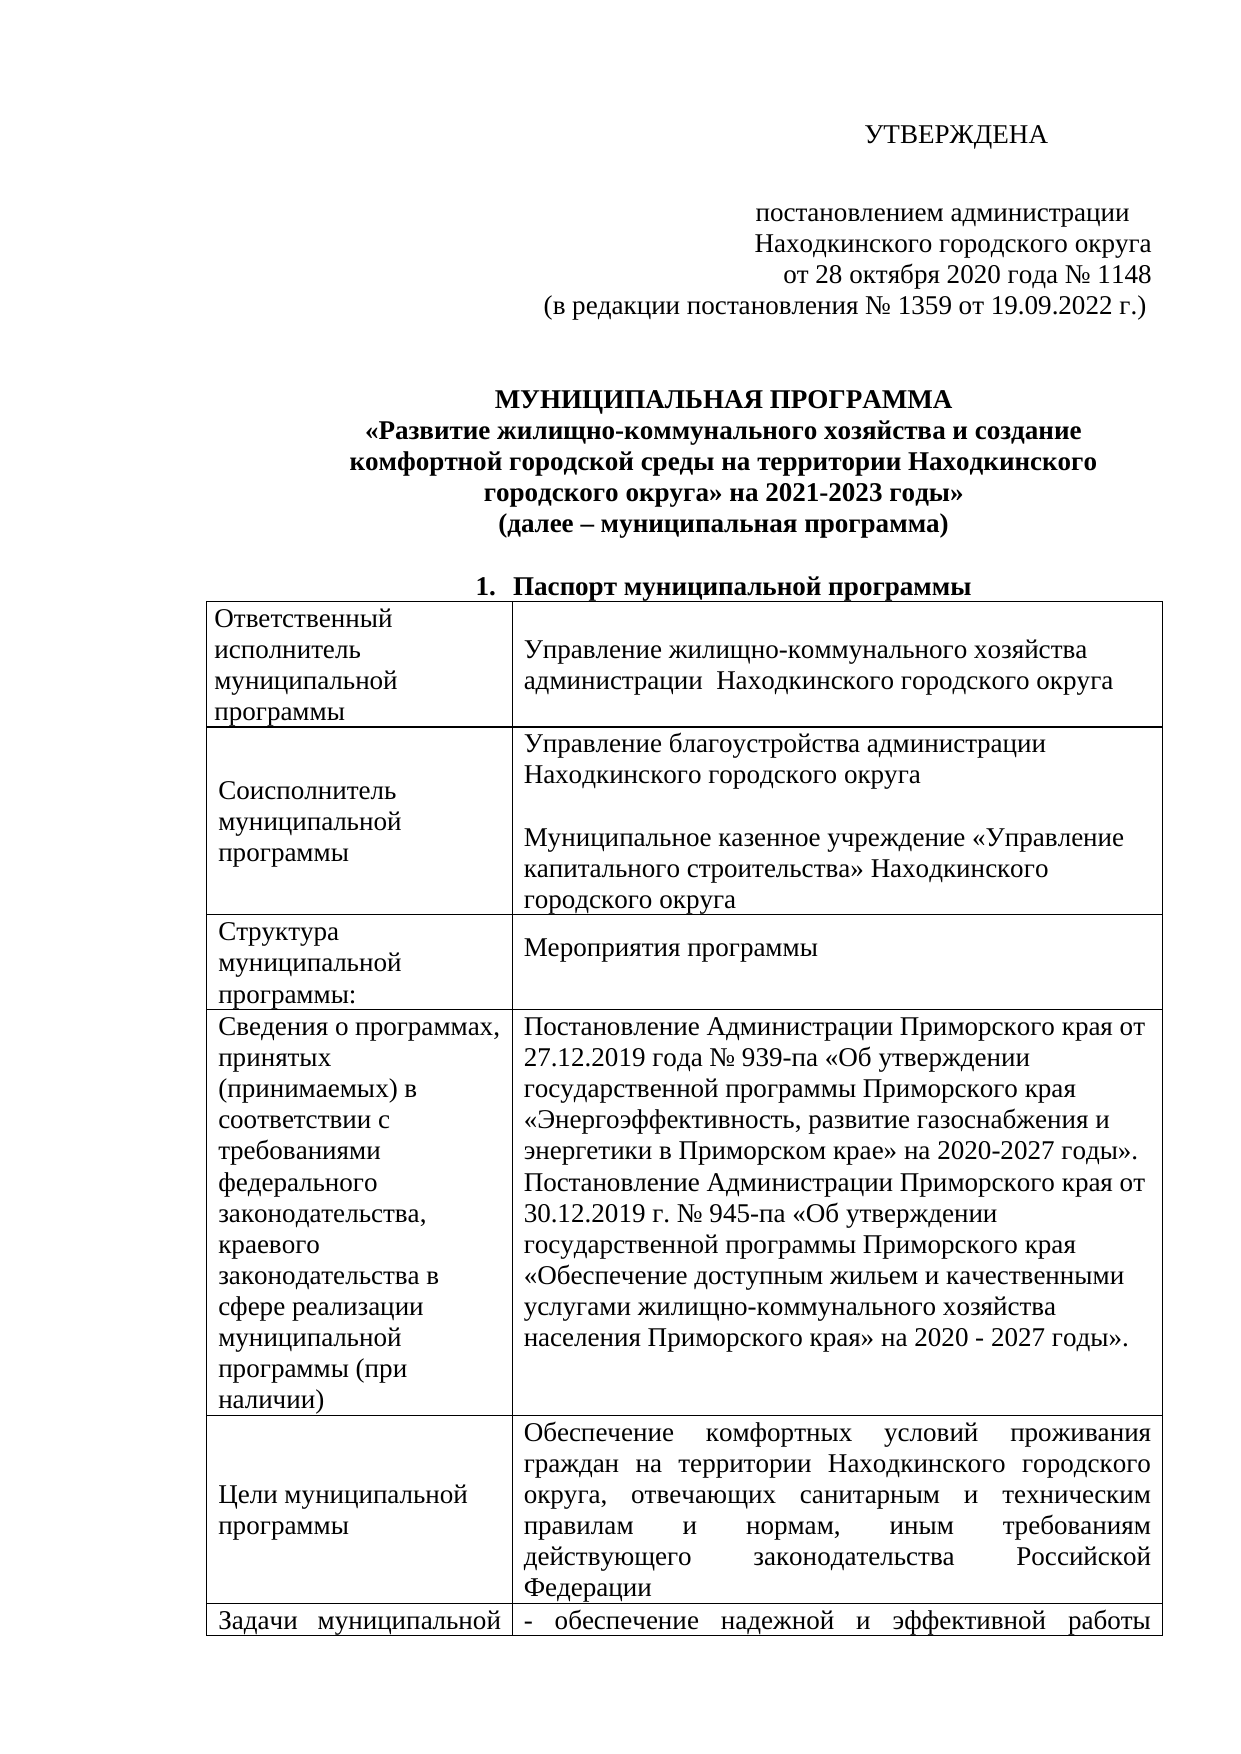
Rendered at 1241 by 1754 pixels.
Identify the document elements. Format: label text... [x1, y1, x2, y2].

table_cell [207, 1604, 512, 1635]
table_cell Обеспечение комфортных условий проживания граждан на территории Находкинского городского округа, отвечающих санитарным и техническим правилам и нормам, иным требованиям действующего законодательства Российской Федерации [513, 1416, 1162, 1603]
text УТВЕРЖДЕНА [222, 118, 1152, 149]
title (далее – муниципальная программа) [222, 507, 1152, 538]
table_cell Постановление Администрации Приморского края от 27.12.2019 года № 939-па «Об утверждении государственной программы Приморского края «Энергоэффективность, развитие газоснабжения и энергетики в Приморском крае» на 2020-2027 годы». Постановление Администрации Приморского края от 30.12.2019 г. № 945-па «Об утверждении государственной программы Приморского края «Обеспечение доступным жильем и качественными услугами жилищно-коммунального хозяйства населения Приморского края» на 2020 - 2027 годы». [513, 1010, 1162, 1415]
table_cell Мероприятия программы [513, 915, 1162, 1009]
title (в редакции постановления № 1359 от 19.09.2022 г.) [222, 289, 1152, 321]
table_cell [513, 1604, 1162, 1635]
text Находкинского городского округа [222, 227, 1152, 258]
text от 28 октября 2020 года № 1148 [222, 258, 1152, 289]
title городского округа» на 2021-2023 годы» [222, 476, 1152, 507]
list Паспорт муниципальной программы [295, 570, 1152, 601]
table_cell Цели муниципальной программы [207, 1416, 512, 1603]
title «Развитие жилищно-коммунального хозяйства и создание комфортной городской среды на территории Находкинского [295, 414, 1152, 476]
title МУНИЦИПАЛЬНАЯ ПРОГРАММА [222, 383, 1152, 414]
table_cell Соисполнитель муниципальной программы [207, 728, 512, 914]
text постановлением администрации [222, 196, 1152, 227]
table_cell Сведения о программах, принятых (принимаемых) в соответствии с требованиями федерального законодательства, краевого законодательства в сфере реализации муниципальной программы (при наличии) [207, 1010, 512, 1415]
table_header Ответственный исполнитель муниципальной программы [207, 602, 512, 726]
table_header Управление жилищно-коммунального хозяйства администрации Находкинского городского округа [513, 602, 1162, 726]
table_cell Управление благоустройства администрации Находкинского городского округа Муниципальное казенное учреждение «Управление капитального строительства» Находкинского городского округа [513, 728, 1162, 914]
table_cell Структура муниципальной программы: [207, 915, 512, 1009]
